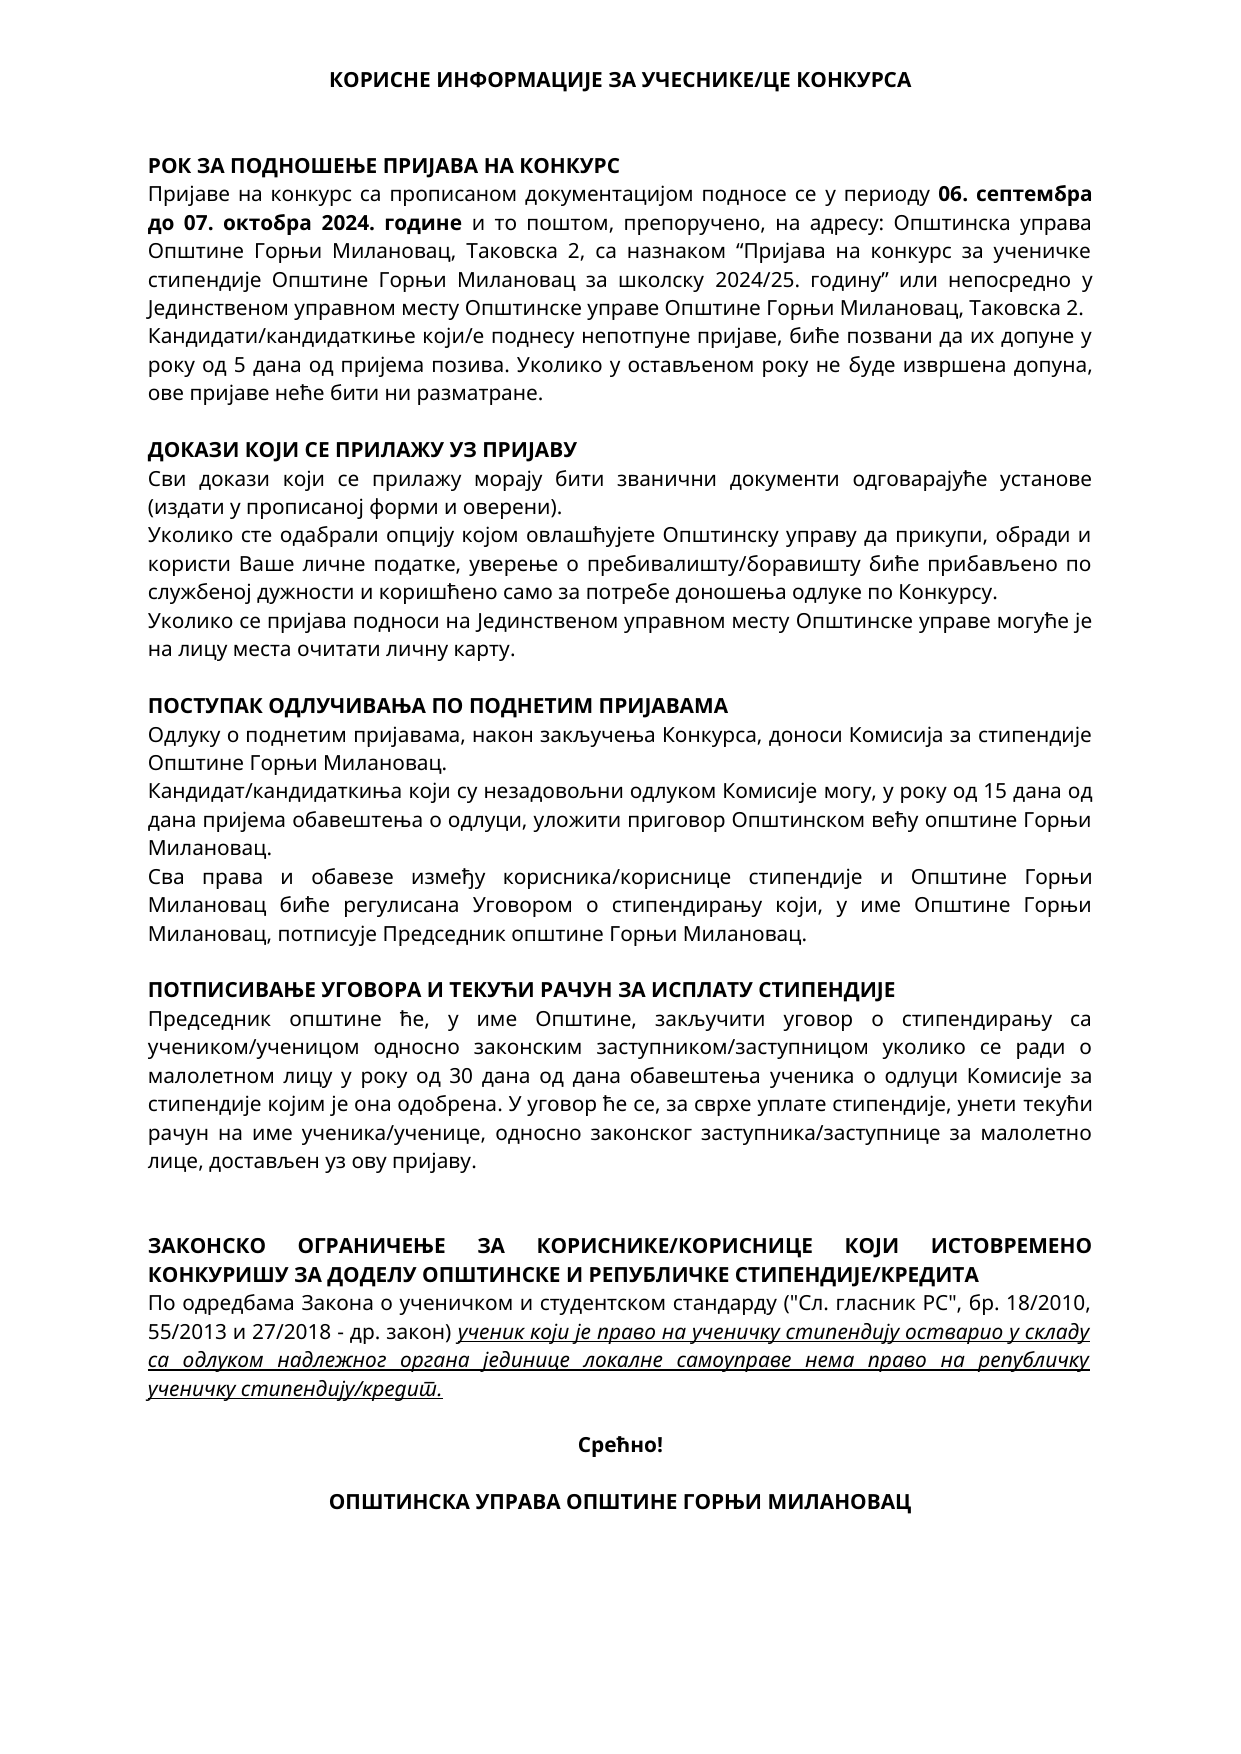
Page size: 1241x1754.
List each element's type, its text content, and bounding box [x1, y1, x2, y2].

text Сви докази који се прилажу морају бити званични документи одговарајуће установе (издати у прописаној форми и оверени). [148, 464, 1093, 521]
text Кандидат/кандидаткиња који су незадовољни одлуком Комисије могу, у року од 15 дана од дана пријема обавештења о одлуци, уложити приговор Општинском већу општине Горњи Милановац. [148, 777, 1093, 862]
text Одлуку о поднетим пријавама, након закључења Конкурса, доноси Комисија за стипендије Општине Горњи Милановац. [148, 720, 1093, 777]
text Пријаве на конкурс са прописаном документацијом подносе се у периоду 06. септембра до 07. октобра 2024. године и то поштом, препоручено, на адресу: Општинска управа Општине Горњи Милановац, Таковска 2, са назнаком “Пријава на конкурс за ученичке стипендије Општине Горњи Милановац за школску 2024/25. годину” или непосредно у Јединственом управном месту Општинске управе Општине Горњи Милановац, Таковска 2. [148, 179, 1093, 322]
text Сва права и обавезе између корисника/кориснице стипендије и Општине Горњи Милановац биће регулисана Уговором о стипендирању који, у име Општине Горњи Милановац, потписује Председник општине Горњи Милановац. [148, 862, 1093, 947]
text ЗАКОНСКО ОГРАНИЧЕЊЕ ЗА КОРИСНИКЕ/КОРИСНИЦЕ КОЈИ ИСТОВРЕМЕНО КОНКУРИШУ ЗА ДОДЕЛУ ОПШТИНСКЕ И РЕПУБЛИЧКЕ СТИПЕНДИЈЕ/КРЕДИТА [148, 1232, 1093, 1288]
text ПОТПИСИВАЊЕ УГОВОРА И ТЕКУЋИ РАЧУН ЗА ИСПЛАТУ СТИПЕНДИЈЕ [148, 976, 1093, 1004]
text ДОКАЗИ КОЈИ СЕ ПРИЛАЖУ УЗ ПРИЈАВУ [148, 435, 1093, 464]
text КОРИСНЕ ИНФОРМАЦИЈЕ ЗА УЧЕСНИКЕ/ЦЕ КОНКУРСА [148, 66, 1093, 94]
text Кандидати/кандидаткиње који/е поднесу непотпуне пријаве, биће позвани да их допуне у року од 5 дана од пријема позива. Уколико у остављеном року не буде извршена допуна, ове пријаве неће бити ни разматране. [148, 322, 1093, 407]
text Уколико сте одабрали опцију којом овлашћујете Општинску управу да прикупи, обради и користи Ваше личне податке, уверење о пребивалишту/боравишту биће прибављено по службеној дужности и коришћено само за потребе доношења одлуке по Конкурсу. [148, 521, 1093, 606]
text Председник општине ће, у име Општине, закључити уговор о стипендирању са учеником/ученицом односно законским заступником/заступницом уколико се ради о малолетном лицу у року од 30 дана од дана обавештења ученика о одлуци Комисије за стипендије којим је она одобрена. У уговор ће се, за сврхе уплате стипендије, унети текући рачун на име ученика/ученице, односно законског заступника/заступнице за малолетно лице, достављен уз ову пријаву. [148, 1004, 1093, 1175]
text ОПШТИНСКА УПРАВА ОПШТИНЕ ГОРЊИ МИЛАНОВАЦ [148, 1487, 1093, 1516]
text По одредбама Закона о ученичком и студентском стандарду ("Сл. гласник РС", бр. 18/2010, 55/2013 и 27/2018 - др. закон) ученик који је право на ученичку стипендију остварио у складу са одлуком надлежног органа јединице локалне самоуправе нема право на републичку ученичку стипендију/кредит. [148, 1288, 1093, 1402]
text ПОСТУПАК ОДЛУЧИВАЊА ПО ПОДНЕТИМ ПРИЈАВАМА [148, 691, 1093, 720]
text РОК ЗА ПОДНОШЕЊЕ ПРИЈАВА НА КОНКУРС [148, 151, 1093, 179]
text Срећно! [148, 1431, 1093, 1459]
text Уколико се пријава подноси на Јединственом управном месту Општинске управе могуће је на лицу места очитати личну карту. [148, 606, 1093, 663]
